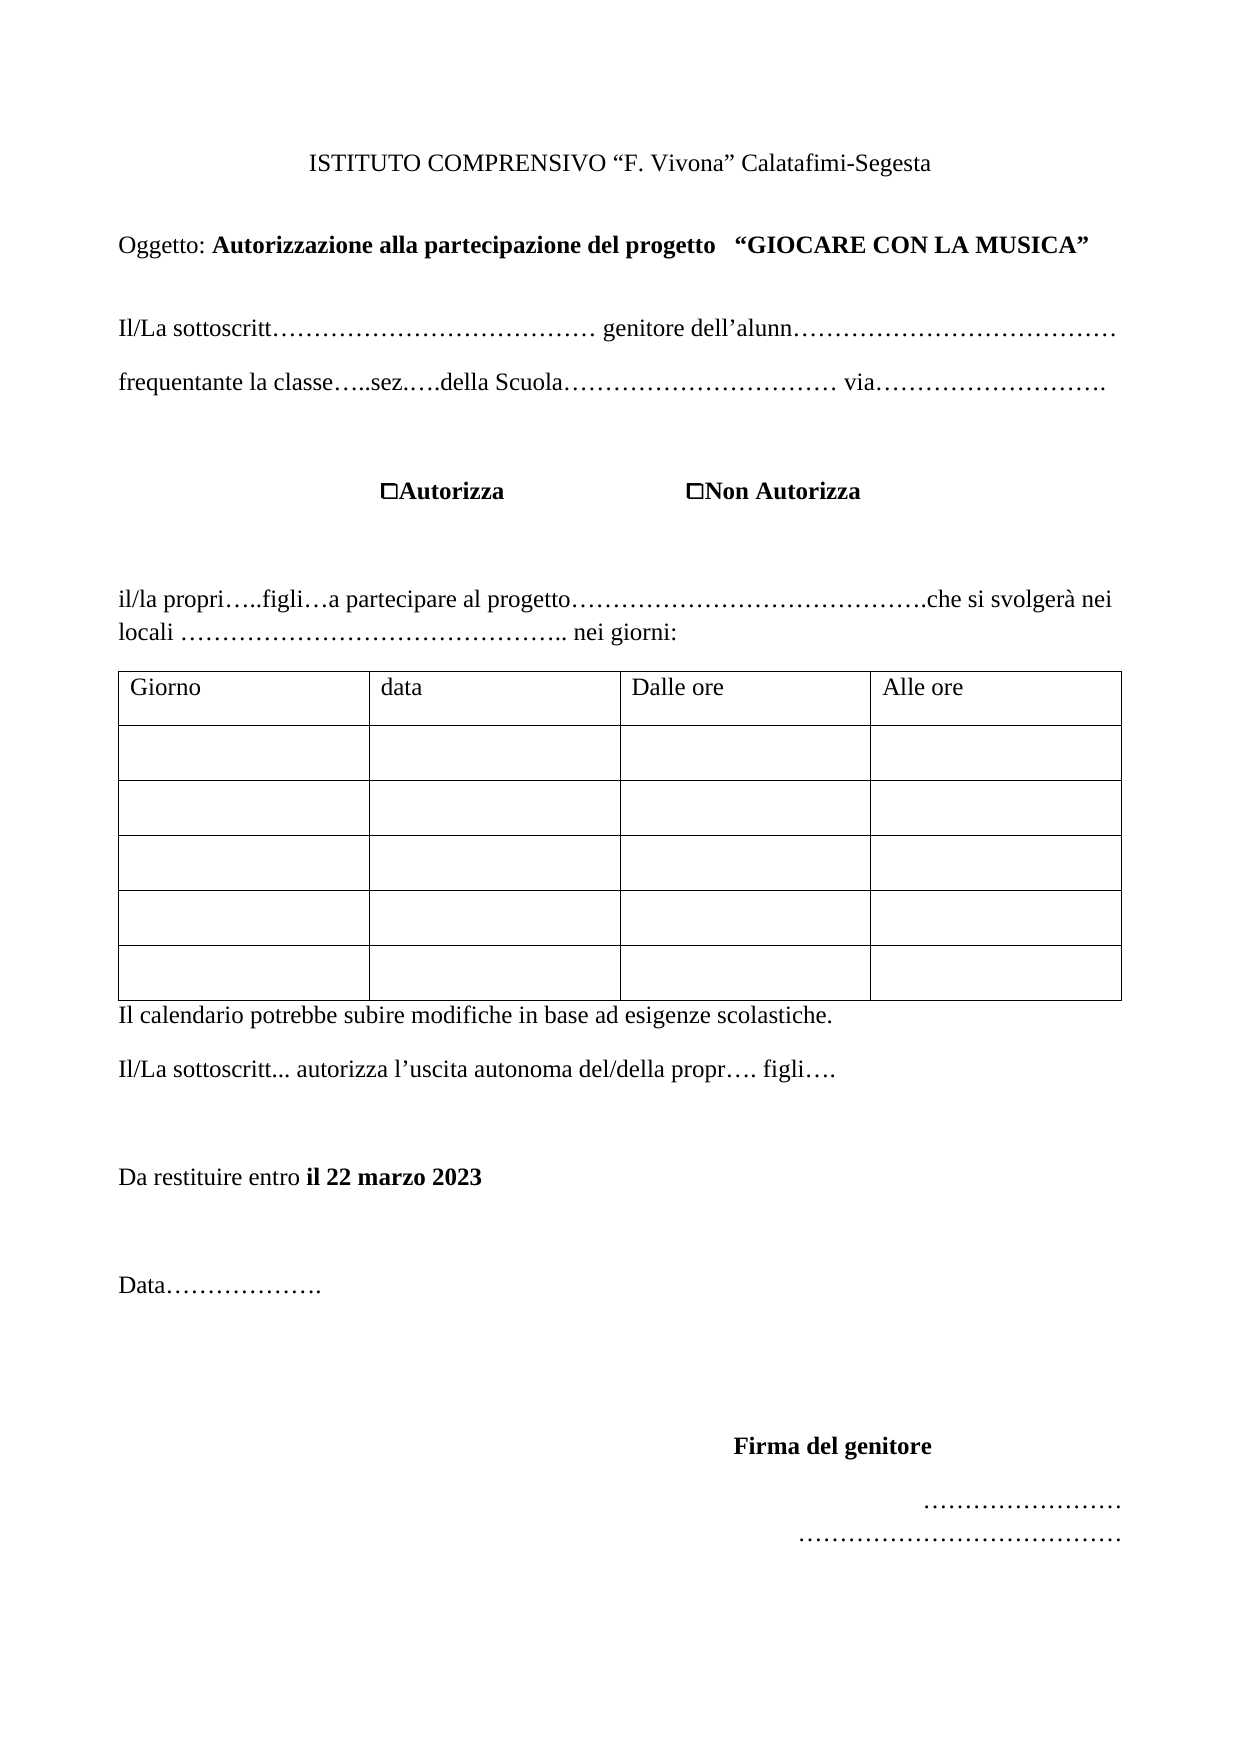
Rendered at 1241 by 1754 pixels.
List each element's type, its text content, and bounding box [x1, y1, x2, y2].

text Da restituire entro il 22 marzo 2023 [118, 1162, 1122, 1191]
table_cell [871, 726, 1121, 780]
text frequentante la classe…..sez.….della Scuola…………………………… via………………………. [118, 367, 1122, 395]
table_cell [871, 891, 1121, 945]
text Il/La sottoscritt………………………………… genitore dell’alunn………………………………… [118, 313, 1122, 342]
text ⧠Autorizza ⧠Non Autorizza [118, 474, 1122, 504]
table_cell [621, 836, 870, 890]
text il/la propri…..figli…a partecipare al progetto…………………………………….che si svolgerà nei locali ……………………………………….. nei giorni: [118, 584, 1122, 646]
table_header data [370, 672, 620, 725]
table_cell [119, 781, 369, 835]
table_cell [370, 946, 620, 999]
table_cell [871, 836, 1121, 890]
table_header Giorno [119, 672, 369, 725]
table_cell [370, 891, 620, 945]
text Il/La sottoscritt... autorizza l’uscita autonoma del/della propr…. figli…. [118, 1054, 1122, 1083]
table_cell [119, 891, 369, 945]
text Il calendario potrebbe subire modifiche in base ad esigenze scolastiche. [118, 1001, 1122, 1029]
text ……………………………………………………… [118, 1485, 1122, 1547]
table_cell [621, 726, 870, 780]
table_cell [119, 836, 369, 890]
table_header Dalle ore [621, 672, 870, 725]
table_cell [119, 946, 369, 999]
table_header Alle ore [871, 672, 1121, 725]
table_cell [871, 946, 1121, 999]
table_cell [370, 781, 620, 835]
table_cell [871, 781, 1121, 835]
text Data………………. [118, 1270, 1122, 1299]
table_cell [621, 946, 870, 999]
table_cell [119, 726, 369, 780]
text Firma del genitore [118, 1431, 1122, 1460]
text ISTITUTO COMPRENSIVO “F. Vivona” Calatafimi-Segesta [118, 148, 1122, 176]
table_cell [370, 726, 620, 780]
table_cell [621, 781, 870, 835]
text Oggetto: Autorizzazione alla partecipazione del progetto “GIOCARE CON LA MUSICA” [118, 230, 1122, 259]
table_cell [370, 836, 620, 890]
table_cell [621, 891, 870, 945]
